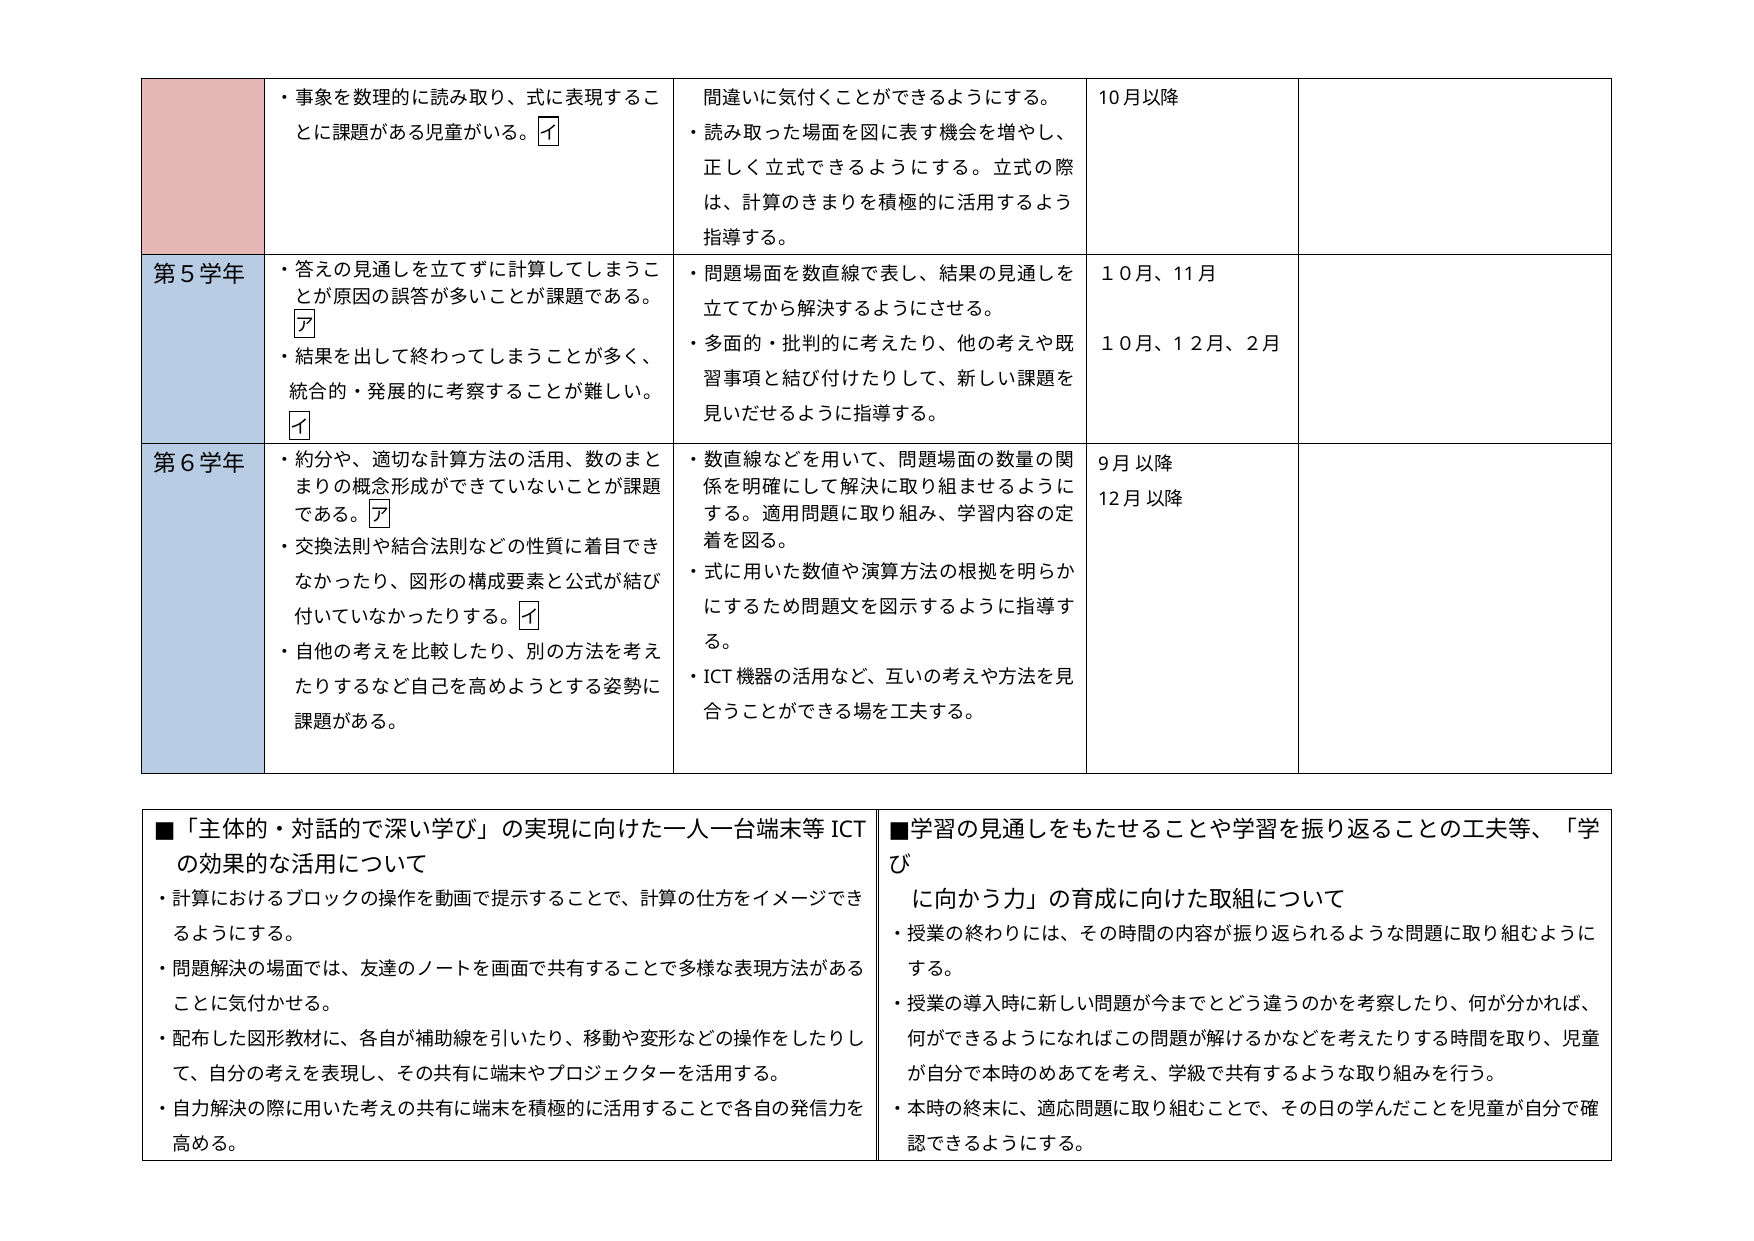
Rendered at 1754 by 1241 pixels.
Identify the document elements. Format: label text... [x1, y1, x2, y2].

table_cell ５月、８月、９月、２月 10月以降 [1087, 79, 1298, 254]
table_cell ・答えの見通しを立てずに計算してしまうことが原因の誤答が多いことが課題である。ア ・結果を出して終わってしまうことが多く、統合的・発展的に考察することが難しい。イ [265, 255, 673, 443]
table_cell 第４学年 [142, 79, 264, 254]
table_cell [674, 79, 1086, 254]
table_cell [1299, 255, 1611, 443]
table_cell 第６学年 [142, 444, 264, 773]
table_cell 9月 以降 12月 以降 [1087, 444, 1298, 773]
table_cell ・数直線などを用いて、問題場面の数量の関係を明確にして解決に取り組ませるようにする。適用問題に取り組み、学習内容の定着を図る。 ・式に用いた数値や演算方法の根拠を明らかにするため問題文を図示するように指導する。 ・ICT機器の活用など、互いの考えや方法を見合うことができる場を工夫する。 [674, 444, 1086, 773]
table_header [879, 810, 1611, 1160]
table_cell [1299, 444, 1611, 773]
table_cell [1299, 79, 1611, 254]
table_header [143, 810, 876, 1160]
table_cell ・約分や、適切な計算方法の活用、数のまとまりの概念形成ができていないことが課題である。ア ・交換法則や結合法則などの性質に着目できなかったり、図形の構成要素と公式が結び付いていなかったりする。イ ・自他の考えを比較したり、別の方法を考えたりするなど自己を高めようとする姿勢に課題がある。 [265, 444, 673, 773]
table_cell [265, 79, 673, 254]
table_cell ・問題場面を数直線で表し、結果の見通しを立ててから解決するようにさせる。 ・多面的・批判的に考えたり、他の考えや既習事項と結び付けたりして、新しい課題を見いだせるように指導する。 [674, 255, 1086, 443]
table_cell 第５学年 [142, 255, 264, 443]
table_cell １０月、11月 １０月、1２月、２月 [1087, 255, 1298, 443]
